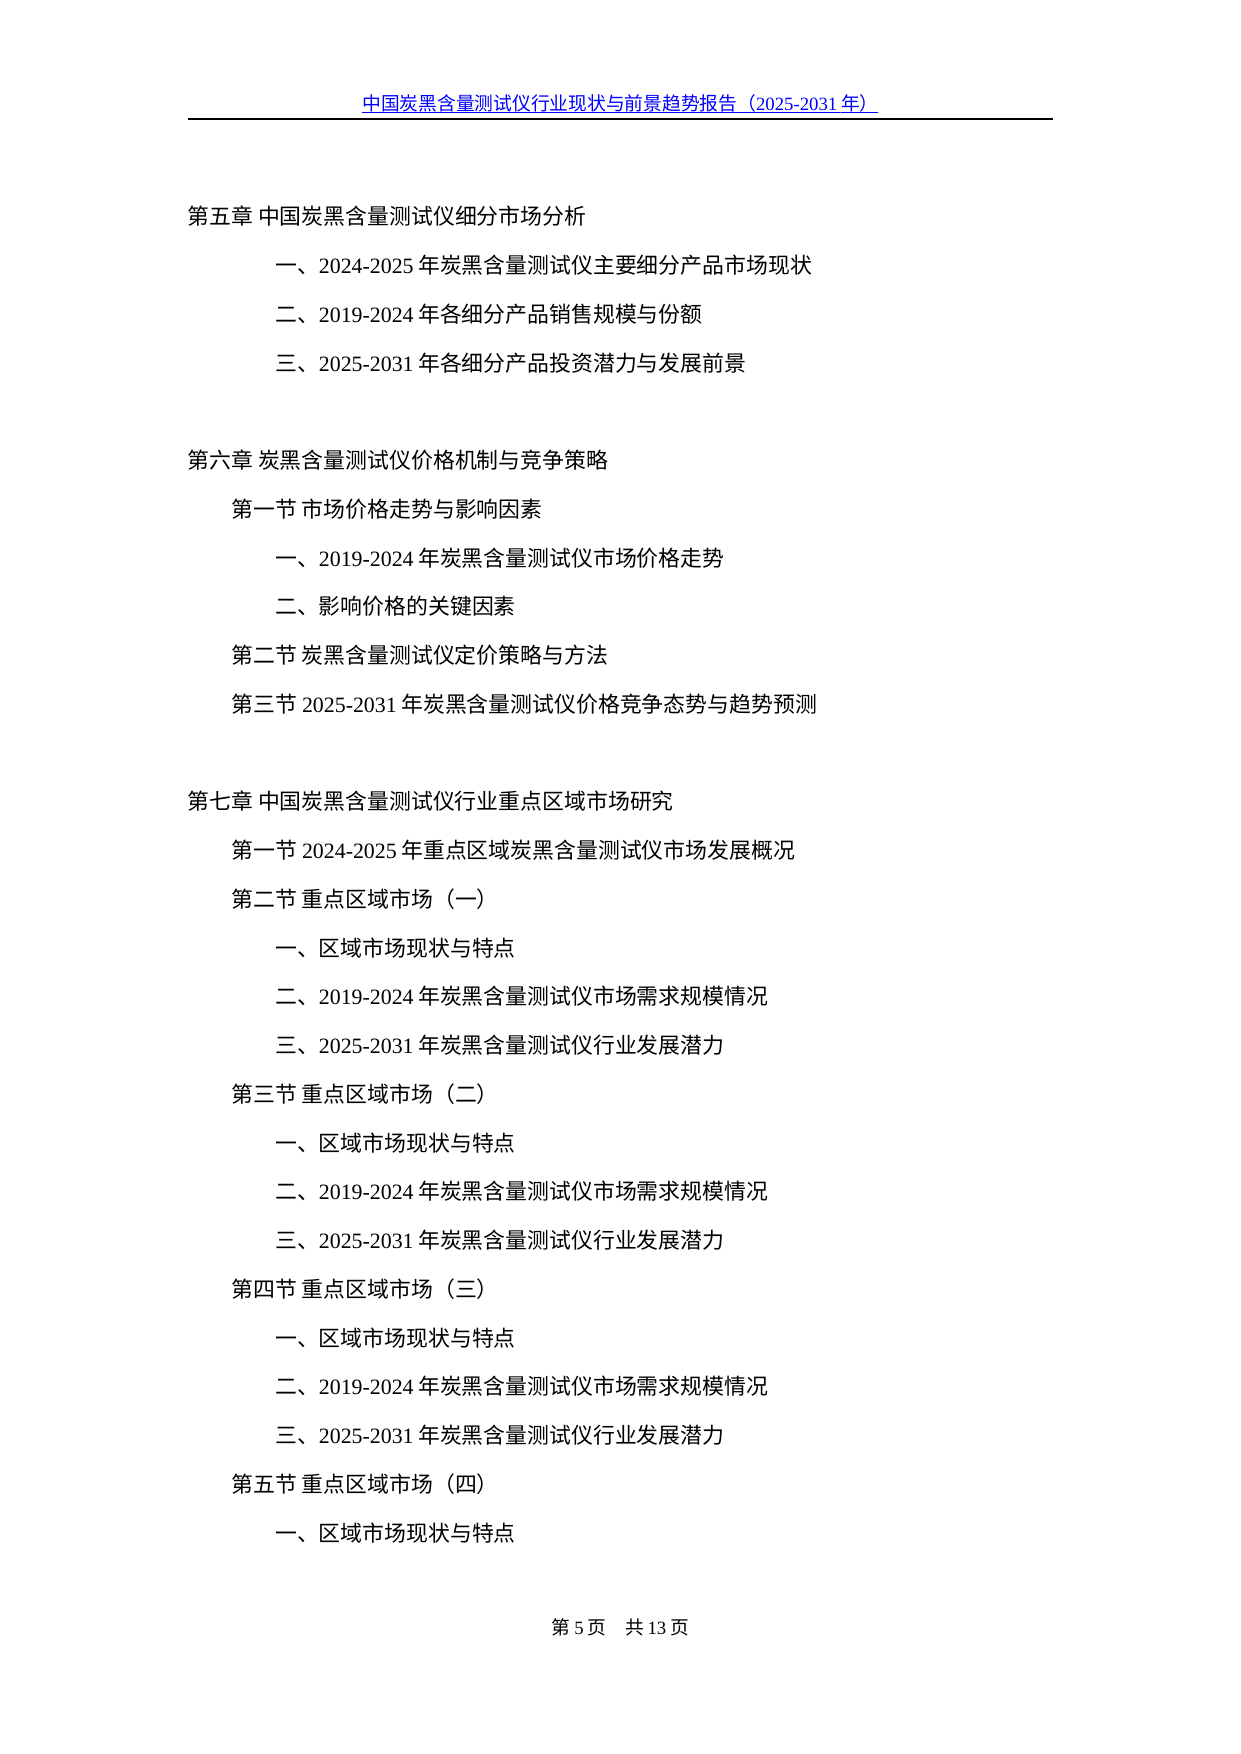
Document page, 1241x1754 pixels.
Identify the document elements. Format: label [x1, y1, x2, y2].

text [187, 150, 1053, 1548]
